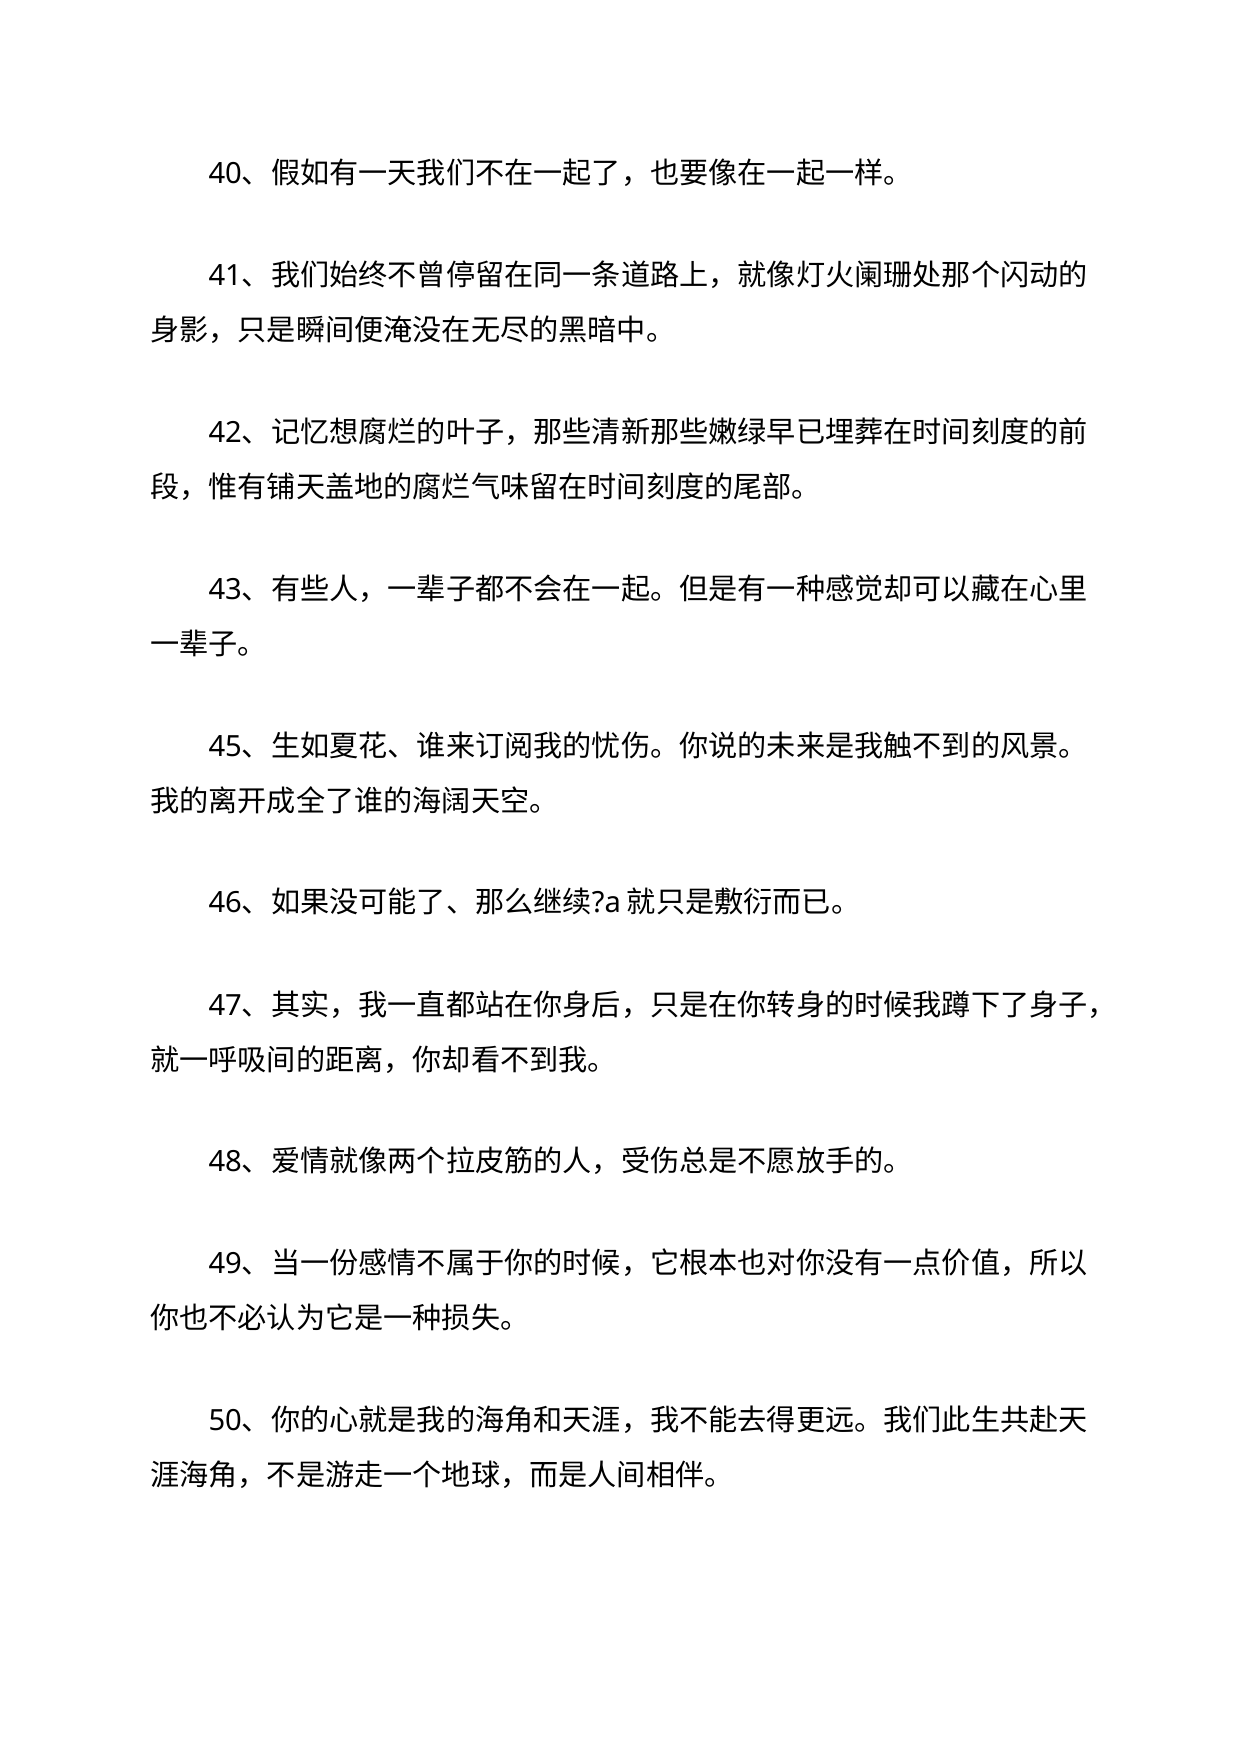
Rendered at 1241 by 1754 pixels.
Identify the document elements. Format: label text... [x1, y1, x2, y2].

text 41、我们始终不曾停留在同一条道路上，就像灯火阑珊处那个闪动的身影，只是瞬间便淹没在无尽的黑暗中。 [150, 252, 1090, 349]
text 47、其实，我一直都站在你身后，只是在你转身的时候我蹲下了身子，就一呼吸间的距离，你却看不到我。 [150, 981, 1090, 1078]
text 42、记忆想腐烂的叶子，那些清新那些嫩绿早已埋葬在时间刻度的前段，惟有铺天盖地的腐烂气味留在时间刻度的尾部。 [150, 409, 1090, 506]
text 45、生如夏花、谁来订阅我的忧伤。你说的未来是我触不到的风景。我的离开成全了谁的海阔天空。 [150, 722, 1090, 819]
text 46、如果没可能了、那么继续?a就只是敷衍而已。 [150, 879, 1090, 921]
text 49、当一份感情不属于你的时候，它根本也对你没有一点价值，所以你也不必认为它是一种损失。 [150, 1240, 1090, 1337]
text 43、有些人，一辈子都不会在一起。但是有一种感觉却可以藏在心里一辈子。 [150, 566, 1090, 663]
text 48、爱情就像两个拉皮筋的人，受伤总是不愿放手的。 [150, 1138, 1090, 1180]
text 50、你的心就是我的海角和天涯，我不能去得更远。我们此生共赴天涯海角，不是游走一个地球，而是人间相伴。 [150, 1397, 1090, 1494]
text 40、假如有一天我们不在一起了，也要像在一起一样。 [150, 150, 1090, 192]
